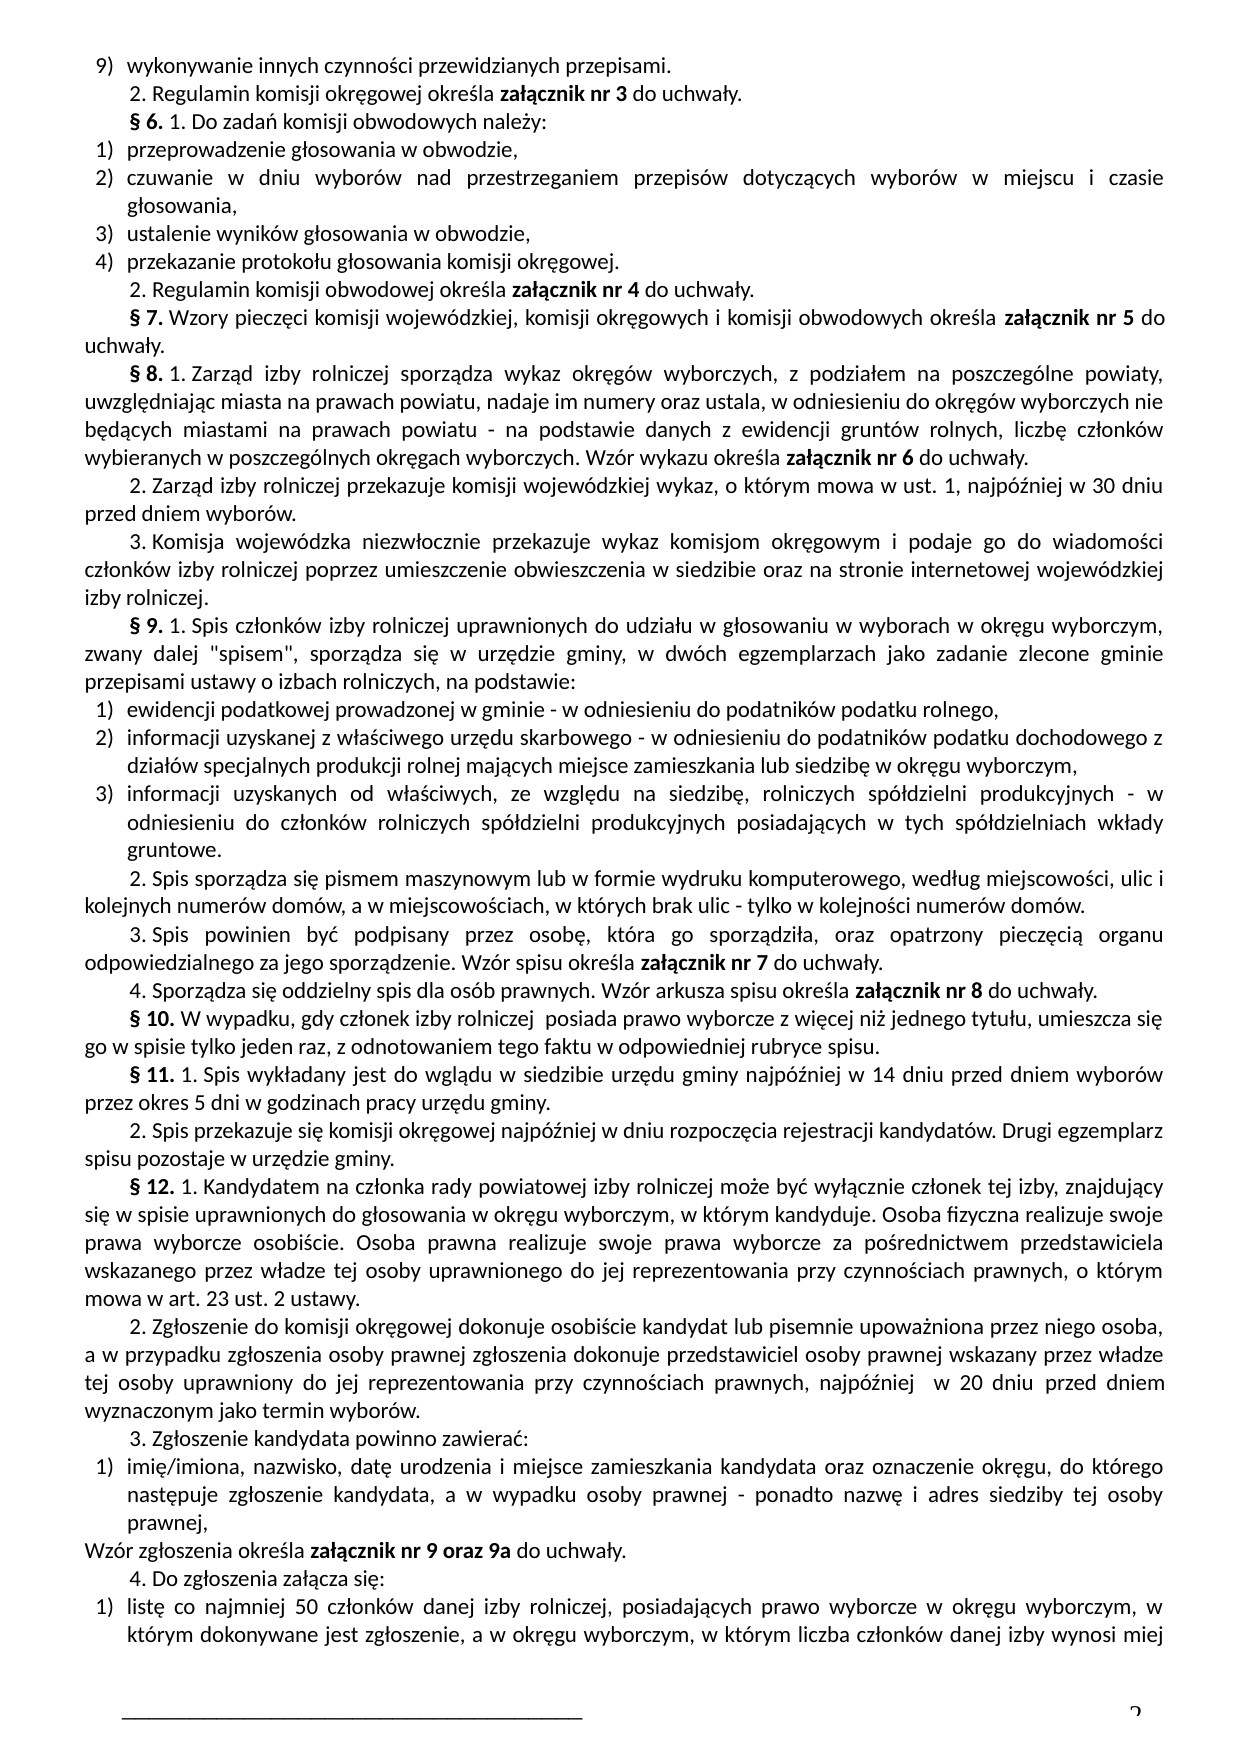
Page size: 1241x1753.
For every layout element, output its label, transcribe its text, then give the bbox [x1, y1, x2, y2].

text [84, 1592, 1165, 1648]
text 3. Zgłoszenie kandydata powinno zawierać: [84, 1424, 1165, 1452]
text 9) wykonywanie innych czynności przewidzianych przepisami. [84, 51, 1165, 79]
text 3. Spis powinien być podpisany przez osobę, która go sporządziła, oraz opatrzony pieczęcią organu odpowiedzialnego za jego sporządzenie. Wzór spisu określa załącznik nr 7 do uchwały. [84, 920, 1165, 976]
text § 9. 1. Spis członków izby rolniczej uprawnionych do udziału w głosowaniu w wyborach w okręgu wyborczym, zwany dalej "spisem", sporządza się w urzędzie gminy, w dwóch egzemplarzach jako zadanie zlecone gminie przepisami ustawy o izbach rolniczych, na podstawie: [84, 611, 1165, 696]
text Wzór zgłoszenia określa załącznik nr 9 oraz 9a do uchwały. [84, 1536, 1165, 1564]
text 2) informacji uzyskanej z właściwego urzędu skarbowego - w odniesieniu do podatników podatku dochodowego z działów specjalnych produkcji rolnej mających miejsce zamieszkania lub siedzibę w okręgu wyborczym, [84, 723, 1165, 779]
text 4. Do zgłoszenia załącza się: [84, 1564, 1165, 1592]
text 2. Zarząd izby rolniczej przekazuje komisji wojewódzkiej wykaz, o którym mowa w ust. 1, najpóźniej w 30 dniu przed dniem wyborów. [84, 471, 1165, 527]
text 2. Spis sporządza się pismem maszynowym lub w formie wydruku komputerowego, według miejscowości, ulic i kolejnych numerów domów, a w miejscowościach, w których brak ulic - tylko w kolejności numerów domów. [84, 864, 1165, 920]
text § 12. 1. Kandydatem na członka rady powiatowej izby rolniczej może być wyłącznie członek tej izby, znajdujący się w spisie uprawnionych do głosowania w okręgu wyborczym, w którym kandyduje. Osoba fizyczna realizuje swoje prawa wyborcze osobiście. Osoba prawna realizuje swoje prawa wyborcze za pośrednictwem przedstawiciela wskazanego przez władze tej osoby uprawnionego do jej reprezentowania przy czynnościach prawnych, o którym mowa w art. 23 ust. 2 ustawy. [84, 1172, 1165, 1312]
text § 11. 1. Spis wykładany jest do wglądu w siedzibie urzędu gminy najpóźniej w 14 dniu przed dniem wyborów przez okres 5 dni w godzinach pracy urzędu gminy. [84, 1060, 1165, 1116]
text § 7. Wzory pieczęci komisji wojewódzkiej, komisji okręgowych i komisji obwodowych określa załącznik nr 5 do uchwały. [84, 303, 1165, 359]
text 2. Spis przekazuje się komisji okręgowej najpóźniej w dniu rozpoczęcia rejestracji kandydatów. Drugi egzemplarz spisu pozostaje w urzędzie gminy. [84, 1116, 1165, 1172]
text § 10. W wypadku, gdy członek izby rolniczej posiada prawo wyborcze z więcej niż jednego tytułu, umieszcza się go w spisie tylko jeden raz, z odnotowaniem tego faktu w odpowiedniej rubryce spisu. [84, 1004, 1165, 1060]
text 3) ustalenie wyników głosowania w obwodzie, [84, 219, 1165, 247]
text 1) ewidencji podatkowej prowadzonej w gminie - w odniesieniu do podatników podatku rolnego, [84, 696, 1165, 723]
text 2. Zgłoszenie do komisji okręgowej dokonuje osobiście kandydat lub pisemnie upoważniona przez niego osoba, a w przypadku zgłoszenia osoby prawnej zgłoszenia dokonuje przedstawiciel osoby prawnej wskazany przez władze tej osoby uprawniony do jej reprezentowania przy czynnościach prawnych, najpóźniej w 20 dniu przed dniem wyznaczonym jako termin wyborów. [84, 1312, 1165, 1424]
text 1) przeprowadzenie głosowania w obwodzie, [84, 135, 1165, 163]
text 4) przekazanie protokołu głosowania komisji okręgowej. [84, 247, 1165, 275]
text 2) czuwanie w dniu wyborów nad przestrzeganiem przepisów dotyczących wyborów w miejscu i czasie głosowania, [84, 163, 1165, 219]
text 1) imię/imiona, nazwisko, datę urodzenia i miejsce zamieszkania kandydata oraz oznaczenie okręgu, do którego następuje zgłoszenie kandydata, a w wypadku osoby prawnej - ponadto nazwę i adres siedziby tej osoby prawnej, [84, 1452, 1165, 1536]
text 3. Komisja wojewódzka niezwłocznie przekazuje wykaz komisjom okręgowym i podaje go do wiadomości członków izby rolniczej poprzez umieszczenie obwieszczenia w siedzibie oraz na stronie internetowej wojewódzkiej izby rolniczej. [84, 527, 1165, 611]
text 2. Regulamin komisji obwodowej określa załącznik nr 4 do uchwały. [84, 275, 1165, 303]
text 3) informacji uzyskanych od właściwych, ze względu na siedzibę, rolniczych spółdzielni produkcyjnych - w odniesieniu do członków rolniczych spółdzielni produkcyjnych posiadających w tych spółdzielniach wkłady gruntowe. [84, 779, 1165, 864]
text 4. Sporządza się oddzielny spis dla osób prawnych. Wzór arkusza spisu określa załącznik nr 8 do uchwały. [84, 976, 1165, 1004]
text § 6. 1. Do zadań komisji obwodowych należy: [84, 107, 1165, 135]
text 2. Regulamin komisji okręgowej określa załącznik nr 3 do uchwały. [84, 79, 1165, 107]
text § 8. 1. Zarząd izby rolniczej sporządza wykaz okręgów wyborczych, z podziałem na poszczególne powiaty, uwzględniając miasta na prawach powiatu, nadaje im numery oraz ustala, w odniesieniu do okręgów wyborczych nie będących miastami na prawach powiatu - na podstawie danych z ewidencji gruntów rolnych, liczbę członków wybieranych w poszczególnych okręgach wyborczych. Wzór wykazu określa załącznik nr 6 do uchwały. [84, 359, 1165, 471]
